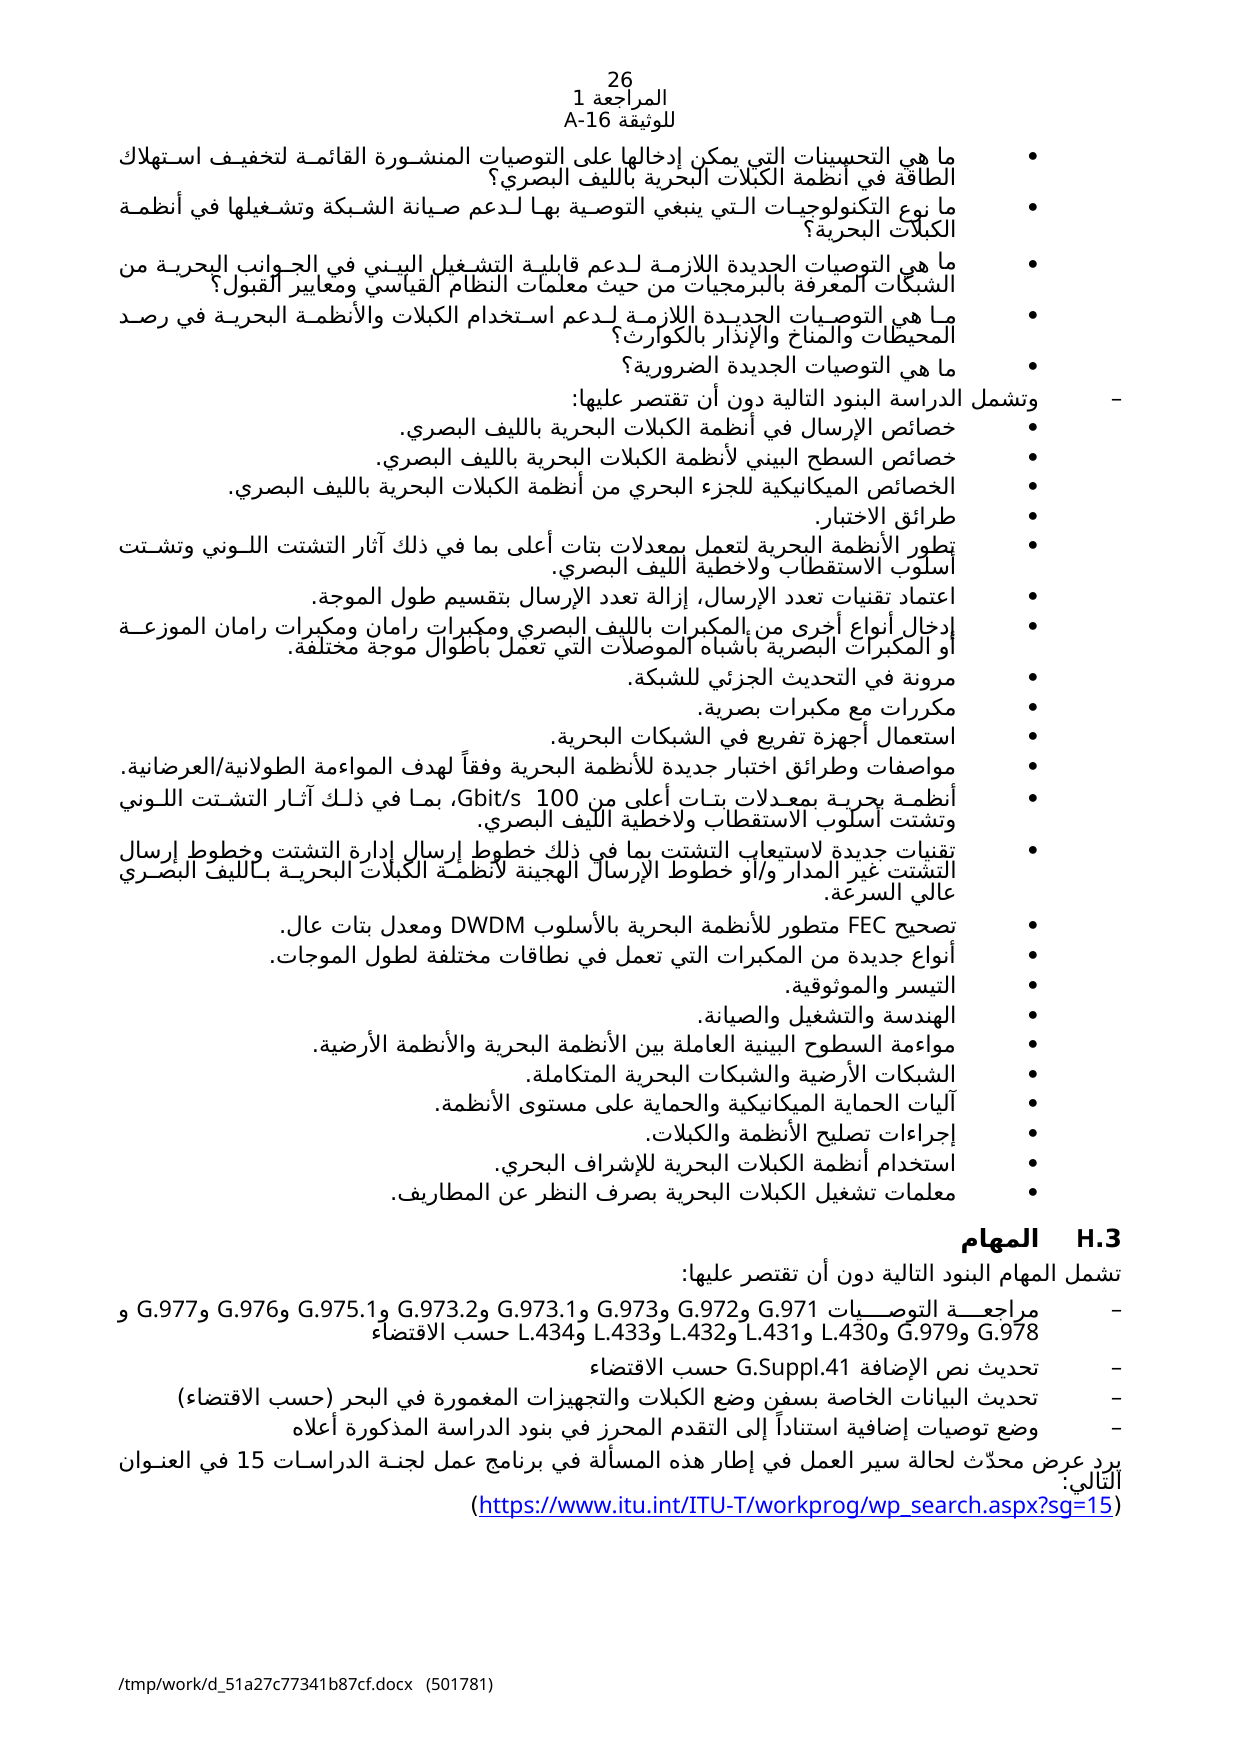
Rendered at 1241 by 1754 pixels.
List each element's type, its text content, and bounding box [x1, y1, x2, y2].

text طرائق الاختبار. [118, 507, 941, 528]
text خصائص السطح البين‍ي لأنظمة الكبلات البحرية بالليف البصري. [407, 448, 581, 469]
text الهندسة والتشغيل والصيانة. [940, 1006, 1039, 1027]
text تقنيات جديدة لاستيعاب التشتت بما في ذلك خطوط إرسال إدارة التشتت وخطوط إرسال التشتت غير المدار و/أو خطوط الإرسال الهجينة لأنظمة الكبلات البحرية بالليف البصري عالي السرعة. [118, 841, 1039, 905]
text خصائص الإرسال في أنظمة الكبلات البحرية بالليف البصري. [428, 418, 605, 440]
text – وضع توصيات إضافية استناداً إلى التقدم المحرز في بنود الدراسة المذكورة أعلاه [375, 1418, 652, 1439]
text خصائص الإرسال في أنظمة الكبلات البحرية بالليف البصري. [573, 418, 1039, 440]
text – تحديث نص الإضافة G.Suppl.41 حسب الاقتضاء [118, 1355, 1122, 1380]
text ما هي التوصيات الجديدة اللازمة لدعم استخدام الكبلات والأنظمة البحرية في رصد المحيطات والمناخ والإنذار بالكوارث؟ [118, 306, 1039, 349]
text يرد عرض محدّث لحالة سير العمل في إطار هذه المسألة في برنامج عمل لجنة الدراسات 15 في العنوان التالي: (https://www.itu.int/ITU-T/workprog/wp_search.aspx?sg=15) [118, 1452, 1122, 1521]
text خصائص الإرسال في أنظمة الكبلات البحرية بالليف البصري. [118, 418, 466, 440]
text تشمل المهام البنود التالية دون أن تقتصر عليها: [118, 1265, 1122, 1289]
text اعتماد تقنيات تعدد الإرسال، إزالة تعدد الإرسال بتقسيم طول الموجة. [412, 588, 1039, 609]
text مكررات مع مكبرات بصرية. [926, 698, 1039, 719]
text – تحديث البيانات الخاصة بسفن وضع الكبلات والتجهيزات المغمورة في البحر (حسب الاقتضاء) [118, 1389, 378, 1410]
text التيسر والموثوقية. [118, 977, 867, 998]
text خصائص السطح البين‍ي لأنظمة الكبلات البحرية بالليف البصري. [810, 448, 1039, 469]
text ما نوع التكنولوجيات التي ينبغي التوصية بها لدعم صيانة الشبكة وتشغيلها في أنظمة الكبلات البحرية؟ [118, 199, 1039, 245]
text مواصفات وطرائق اختبار جديدة للأنظمة البحرية وفقاً لهدف المواءمة الطولانية/العرضانية. [535, 757, 832, 778]
text استخدام أنظمة الكبلات البحرية للإشراف البحري. [525, 1154, 719, 1175]
text الهندسة والتشغيل والصيانة. [118, 1006, 946, 1027]
text إجراءات تصليح الأنظمة والكبلات. [819, 1124, 1039, 1146]
text ما هي التوصيات الجديدة اللازمة لدعم قابلية التشغيل البيني في الجوانب البحرية من الشبكات المعرفة بالبرمجيات من حيث معلمات النظام القياسي ومعايير القبول؟ [118, 253, 1039, 298]
text أنواع جديدة من المكبرات التي تعمل في نطاقات مختلفة لطول الموجات. [749, 947, 1039, 968]
text ما هي التوصيات الجديدة الضرورية؟ [118, 357, 1039, 381]
text خصائص السطح البين‍ي لأنظمة الكبلات البحرية بالليف البصري. [551, 448, 824, 469]
text الشبكات الأرضية والشبكات البحرية المتكاملة. [118, 1065, 680, 1087]
text – مراجعة التوصيات G.971 وG.972 وG.973 وG.973.1 وG.973.2 وG.975.1 وG.976 وG.977 وG.978 وG.979 وL.430 وL.431 وL.432 وL.433 وL.434 حسب الاقتضاء [118, 1297, 1122, 1347]
text مرونة في التحديث الجزئي للشبكة. [118, 668, 763, 689]
text استعمال أجهزة تفريع في الشبكات البحرية. [118, 727, 612, 749]
text – وتشمل الدراسة البنود التالية دون أن تقتصر عليها: [118, 389, 588, 410]
text أنواع جديدة من المكبرات التي تعمل في نطاقات مختلفة لطول الموجات. [118, 947, 346, 968]
text آليات الحماية الميكانيكية والحماية على مستوى الأنظمة. [118, 1095, 1039, 1116]
text مكررات مع مكبرات بصرية. [118, 698, 825, 719]
text الشبكات الأرضية والشبكات البحرية المتكاملة. [647, 1065, 1039, 1087]
text إدخال أنواع أخرى من المكبرات بالليف البصري ومكبرات رامان ومكبرات رامان الموزعة أو المكبرات البصرية بأشباه الموصلات التي تعمل بأطوال موجة مختلفة. [118, 617, 1039, 660]
text أنظمة بحرية بمعدلات بتات أعلى من 100 Gbit/s، بما في ذلك آثار التشتت اللون‍ي وتشتت أسلوب الاستقطاب ولاخطية الليف البصري. [118, 787, 1039, 833]
text تطور الأنظمة البحرية لتعمل بمعدلات بتات أعلى بما في ذلك آثار التشتت اللون‍ي وتشتت أسلوب الاستقطاب ولاخطية الليف البصري. [118, 537, 1039, 579]
text استخدام أنظمة الكبلات البحرية للإشراف البحري. [688, 1154, 1039, 1175]
text – وتشمل الدراسة البنود التالية دون أن تقتصر عليها: [849, 389, 1122, 410]
text إجراءات تصليح الأنظمة والكبلات. [118, 1124, 840, 1146]
text اعتماد تقنيات تعدد الإرسال، إزالة تعدد الإرسال بتقسيم طول الموجة. [118, 588, 372, 609]
text – وتشمل الدراسة البنود التالية دون أن تقتصر عليها: [593, 389, 871, 410]
text استخدام أنظمة الكبلات البحرية للإشراف البحري. [118, 1154, 555, 1175]
text معلمات تشغيل الكبلات البحرية بصرف النظر عن المطاريف. [688, 1184, 1039, 1205]
text ما هي التحسينات التي يمكن إدخالها على التوصيات المنشورة القائمة لتخفيف استهلاك الطاقة في أنظمة الكبلات البحرية بالليف البصري؟ [118, 148, 713, 190]
subtitle 3.H المهام [118, 1226, 1122, 1253]
text مواءمة السطوح البينية العاملة بين الأنظمة البحرية والأنظمة الأرضية. [824, 1036, 1039, 1057]
text معلمات تشغيل الكبلات البحرية بصرف النظر عن المطاريف. [541, 1184, 720, 1205]
text ما هي التحسينات التي يمكن إدخالها على التوصيات المنشورة القائمة لتخفيف استهلاك الطاقة في أنظمة الكبلات البحرية بالليف البصري؟ [667, 148, 1039, 190]
text – وضع توصيات إضافية استناداً إلى التقدم المحرز في بنود الدراسة المذكورة أعلاه [118, 1418, 389, 1439]
text الخصائص الميكانيكية للجزء البحري من أنظمة الكبلات البحرية بالليف البصري. [401, 478, 683, 499]
text تصحيح FEC متطور للأنظمة البحرية بالأسلوب DWDM ومعدل بتات عال. [118, 914, 1039, 939]
text الخصائص الميكانيكية للجزء البحري من أنظمة الكبلات البحرية بالليف البصري. [716, 478, 1039, 499]
text مكررات مع مكبرات بصرية. [803, 698, 940, 719]
text مواءمة السطوح البينية العاملة بين الأنظمة البحرية والأنظمة الأرضية. [507, 1036, 833, 1057]
text مرونة في التحديث الجزئي للشبكة. [740, 668, 1039, 689]
text التيسر والموثوقية. [845, 977, 946, 998]
text طرائق الاختبار. [932, 507, 1039, 528]
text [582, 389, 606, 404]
text معلمات تشغيل الكبلات البحرية بصرف النظر عن المطاريف. [118, 1184, 552, 1205]
text – تحديث البيانات الخاصة بسفن وضع الكبلات والتجهيزات المغمورة في البحر (حسب الاقتضاء) [581, 1389, 1122, 1410]
text – وضع توصيات إضافية استناداً إلى التقدم المحرز في بنود الدراسة المذكورة أعلاه [615, 1418, 1122, 1439]
text استعمال أجهزة تفريع في الشبكات البحرية. [580, 727, 1039, 749]
text خصائص السطح البين‍ي لأنظمة الكبلات البحرية بالليف البصري. [118, 448, 442, 469]
text التيسر والموثوقية. [901, 977, 1039, 998]
text أنواع جديدة من المكبرات التي تعمل في نطاقات مختلفة لطول الموجات. [387, 947, 770, 968]
text مواءمة السطوح البينية العاملة بين الأنظمة البحرية والأنظمة الأرضية. [118, 1036, 539, 1057]
